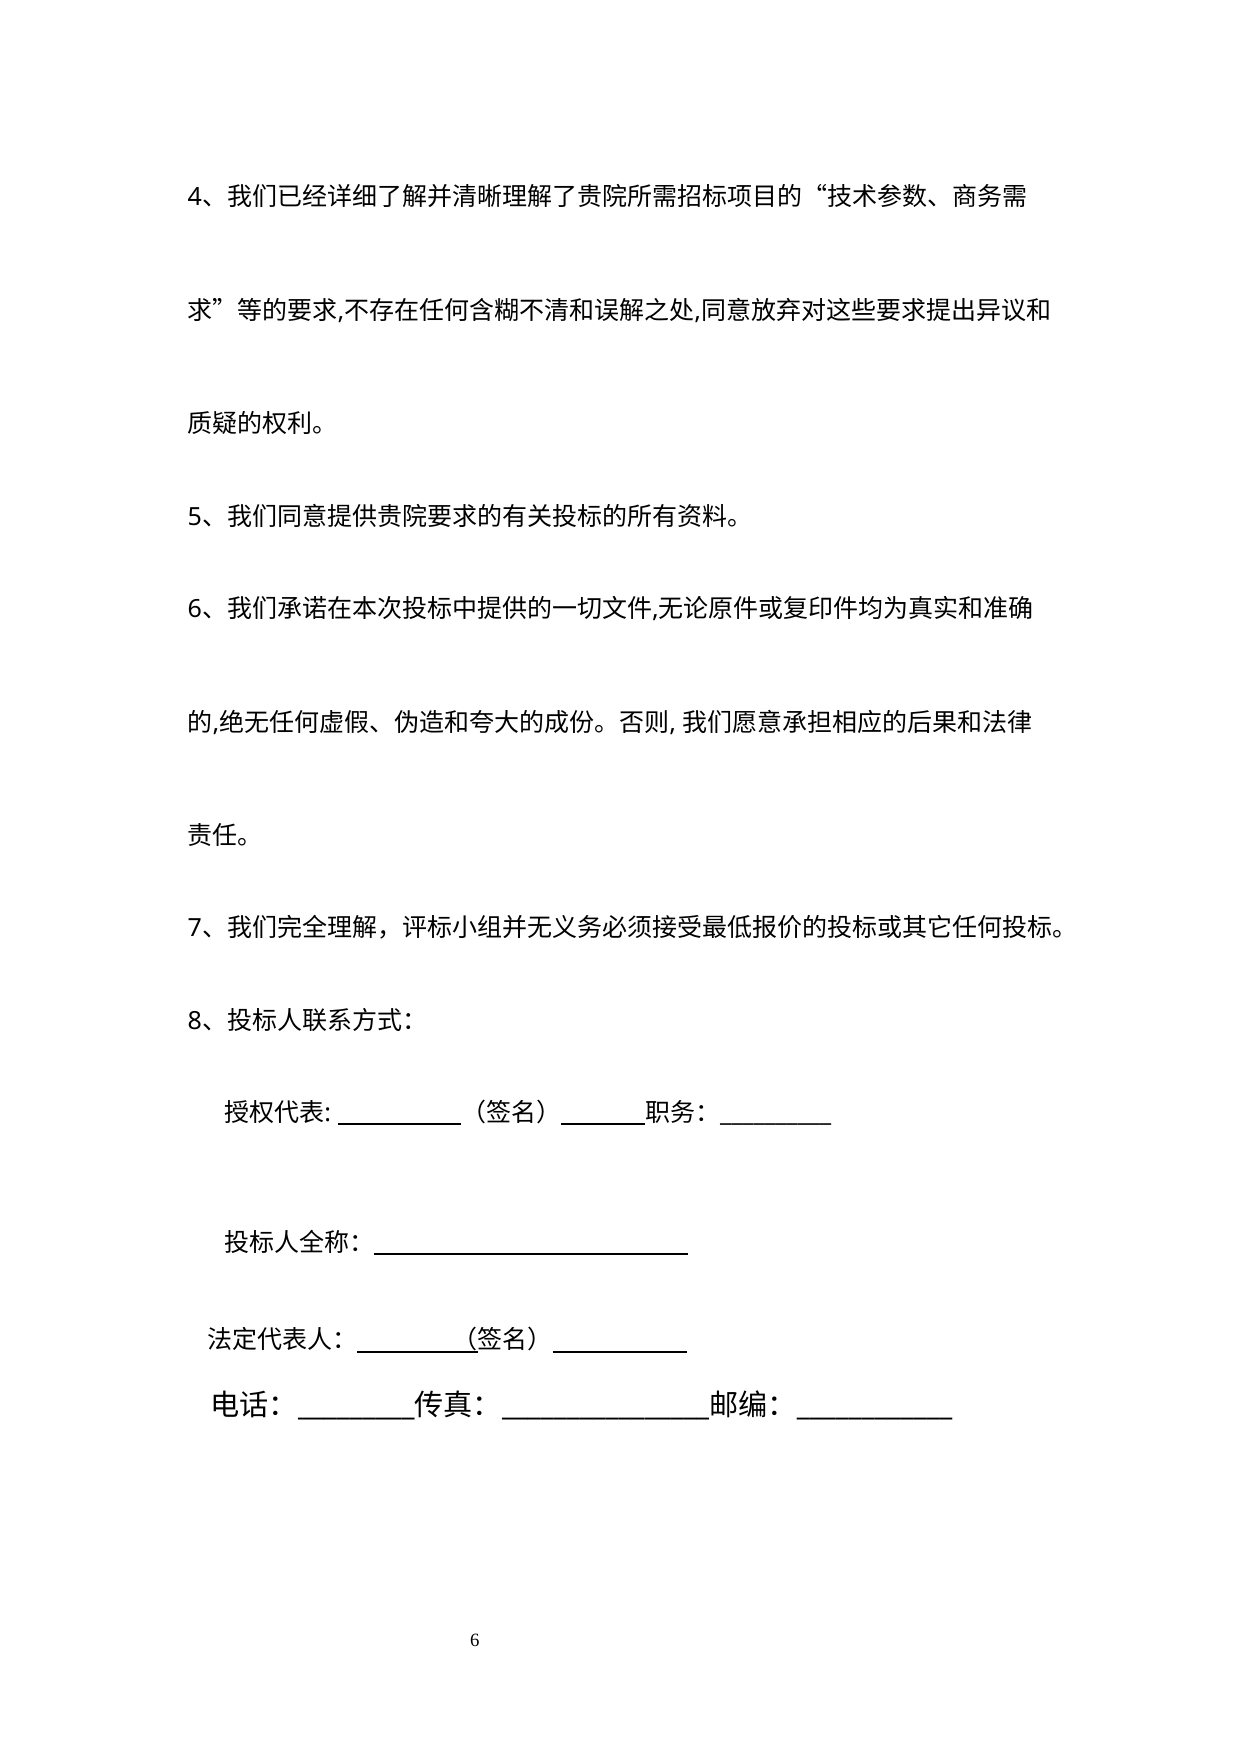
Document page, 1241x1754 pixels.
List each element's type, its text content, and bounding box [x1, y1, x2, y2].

text 电话：_________传真：________________邮编：____________ [187, 1370, 1053, 1435]
text 法定代表人： （签名） [187, 1305, 1053, 1370]
text 8、投标人联系方式： [187, 986, 1053, 1051]
text 4、我们已经详细了解并清晰理解了贵院所需招标项目的“技术参数、商务需求”等的要求,不存在任何含糊不清和误解之处,同意放弃对这些要求提出异议和质疑的权利。 [187, 162, 1053, 454]
text 授权代表: （签名） 职务：__________ [187, 1078, 1053, 1143]
text 投标人全称： [187, 1208, 1053, 1273]
text 7、我们完全理解，评标小组并无义务必须接受最低报价的投标或其它任何投标。 [187, 893, 1053, 958]
text 5、我们同意提供贵院要求的有关投标的所有资料。 [187, 482, 1053, 547]
text 6、我们承诺在本次投标中提供的一切文件,无论原件或复印件均为真实和准确的,绝无任何虚假、伪造和夸大的成份。否则, 我们愿意承担相应的后果和法律责任。 [187, 574, 1053, 866]
